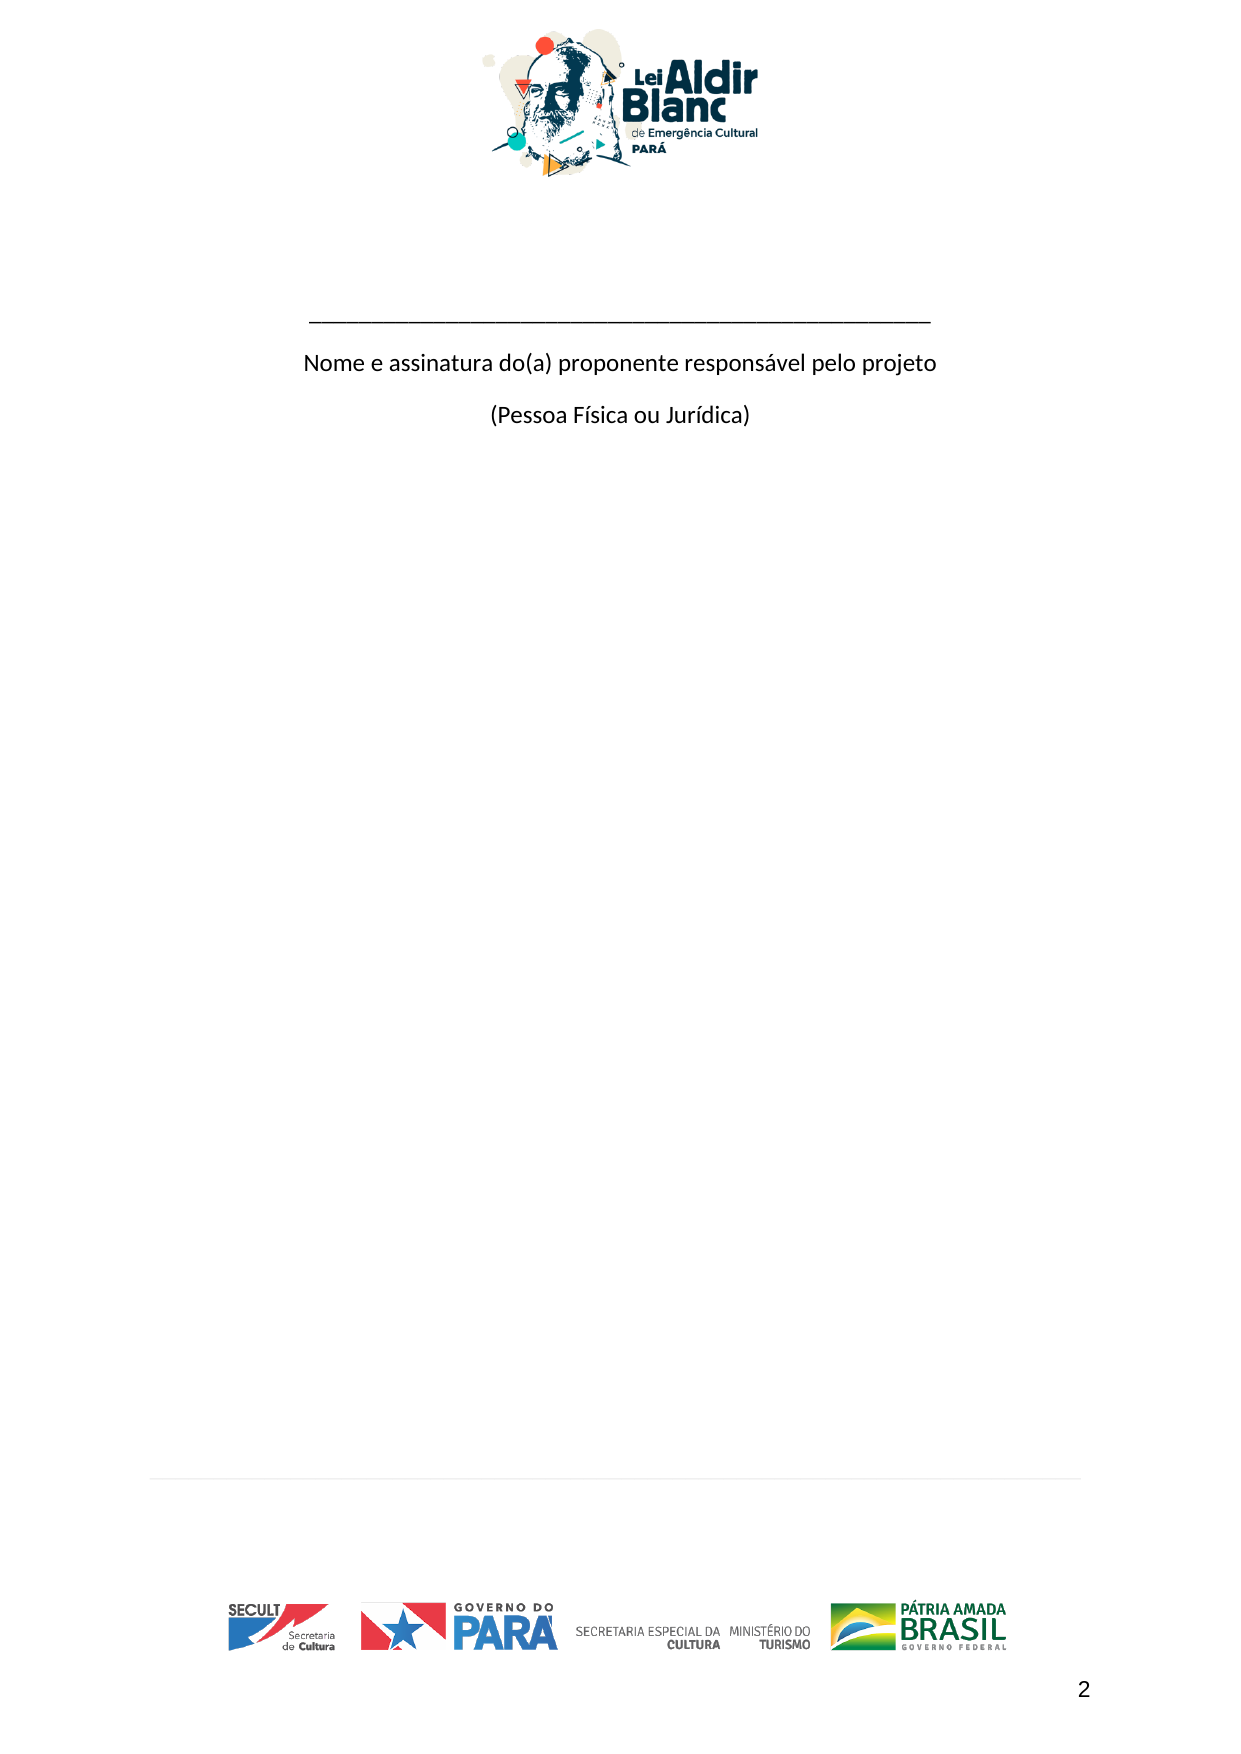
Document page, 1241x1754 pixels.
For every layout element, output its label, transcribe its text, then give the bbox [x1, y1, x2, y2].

text Nome e assinatura do(a) proponente responsável pelo projeto [150, 347, 1090, 378]
picture [223, 1595, 1018, 1656]
picture [482, 29, 758, 177]
text (Pessoa Física ou Jurídica) [150, 399, 1090, 429]
text __________________________________________________ [150, 296, 1090, 326]
